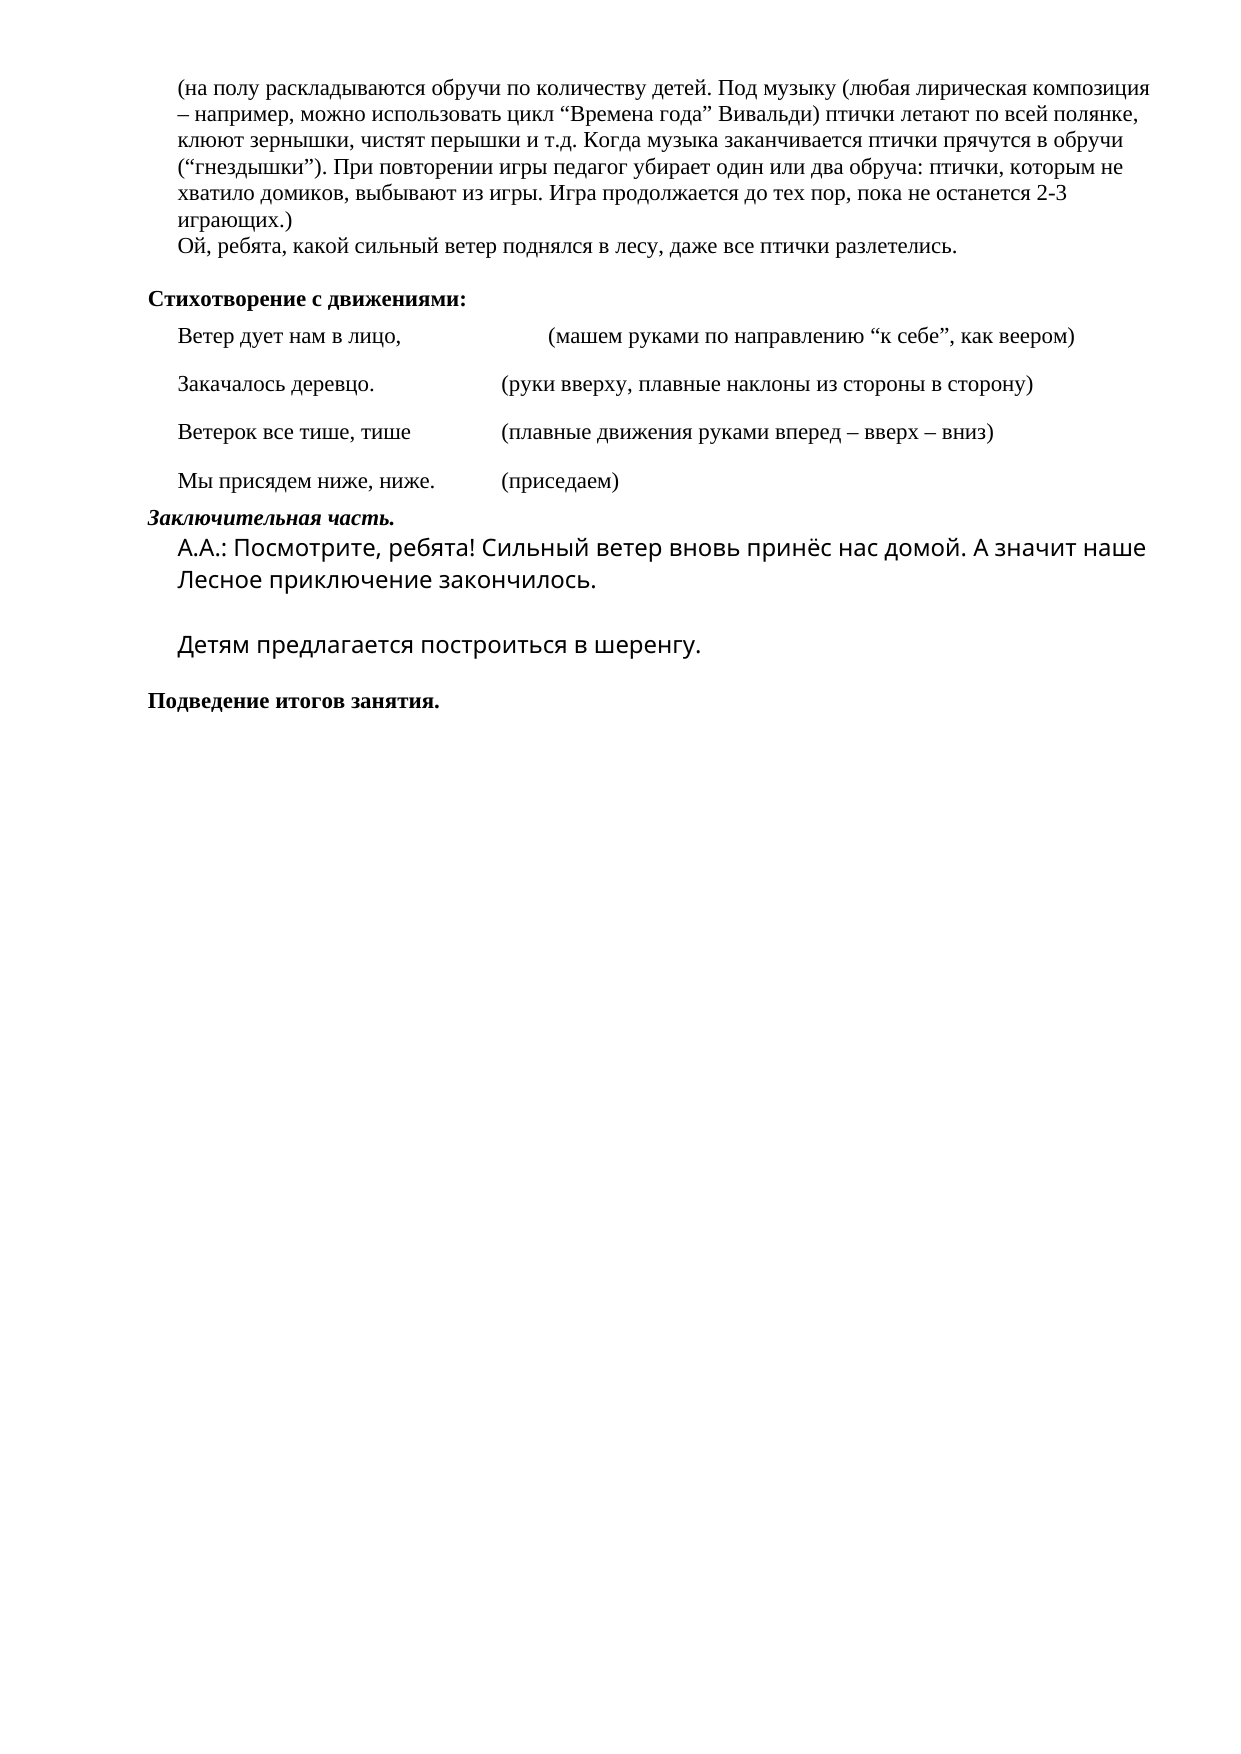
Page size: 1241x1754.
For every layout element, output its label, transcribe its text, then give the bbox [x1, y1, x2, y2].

table_header (машем руками по направлению “к себе”, как веером) [520, 311, 1064, 359]
text Стихотворение с движениями: [148, 285, 1152, 311]
table_cell (руки вверху, плавные наклоны из стороны в сторону) [520, 359, 1064, 407]
table_cell (плавные движения руками вперед – вверх – вниз) [520, 408, 1064, 456]
table_cell Мы присядем ниже, ниже. [168, 456, 520, 504]
text Заключительная часть. [148, 504, 1152, 530]
table_header Ветер дует нам в лицо, [168, 311, 520, 359]
text Ой, ребята, какой сильный ветер поднялся в лесу, даже все птички разлетелись. [177, 232, 1152, 258]
text А.А.: Посмотрите, ребята! Сильный ветер вновь принёс нас домой. А значит наше Лесное приключение закончилось. [177, 530, 1152, 596]
table_cell Ветерок все тише, тише [168, 408, 520, 456]
table_cell Закачалось деревцо. [168, 359, 520, 407]
text (на полу раскладываются обручи по количеству детей. Под музыку (любая лирическая композиция – например, можно использовать цикл “Времена года” Вивальди) птички летают по всей полянке, клюют зернышки, чистят перышки и т.д. Когда музыка заканчивается птички прячутся в обручи (“гнездышки”). При повторении игры педагог убирает один или два обруча: птички, которым не хватило домиков, выбывают из игры. Игра продолжается до тех пор, пока не останется 2-3 играющих.) [177, 74, 1152, 232]
table_cell (приседаем) [520, 456, 1064, 504]
text Детям предлагается построиться в шеренгу. [177, 628, 1152, 661]
text Подведение итогов занятия. [148, 687, 1152, 713]
